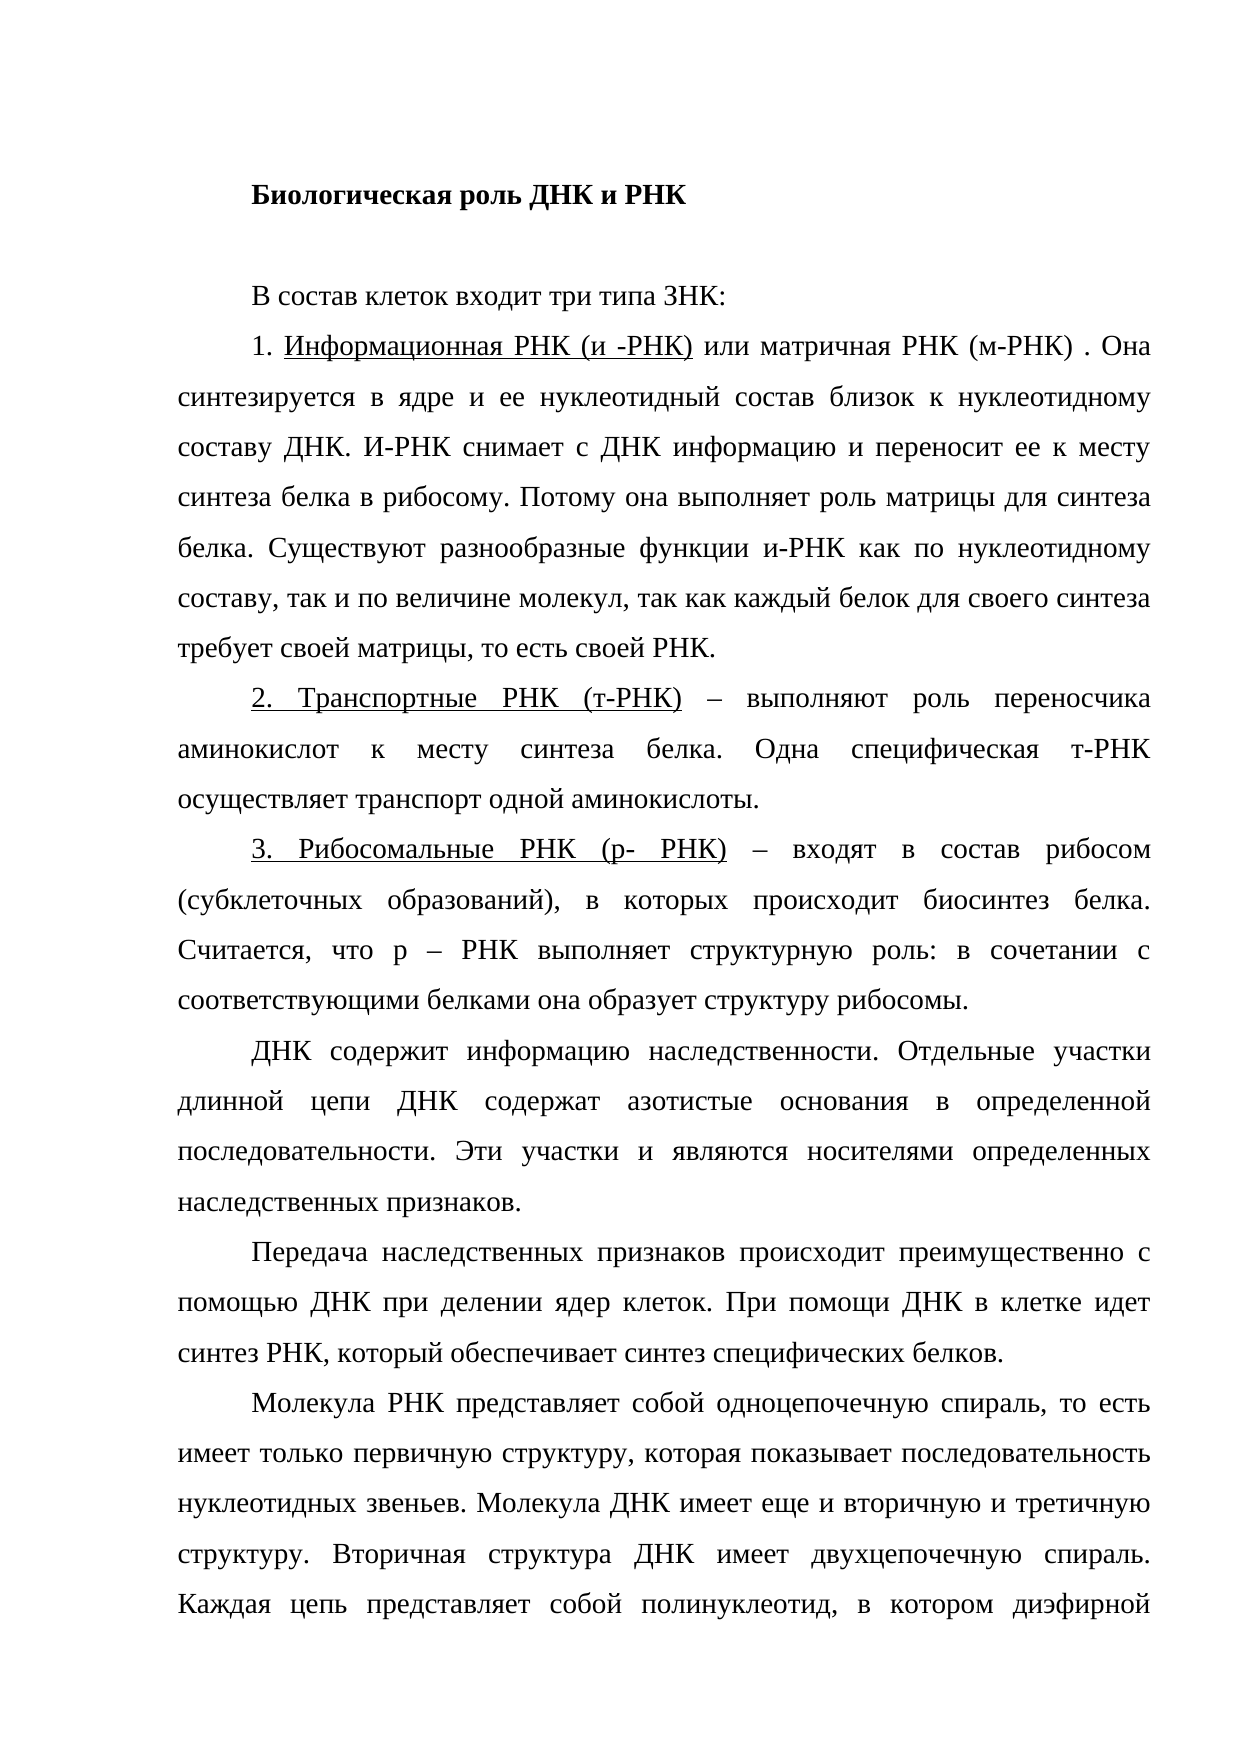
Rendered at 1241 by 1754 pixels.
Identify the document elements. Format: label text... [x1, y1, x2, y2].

text В состав клеток входит три типа ЗНК: [177, 278, 1152, 312]
text ДНК содержит информацию наследственности. Отдельные участки длинной цепи ДНК содержат азотистые основания в определенной последовательности. Эти участки и являются носителями определенных наследственных признаков. [177, 1033, 1152, 1217]
text 1. Информационная РНК (и -РНК) или матричная РНК (м-РНК) . Она синтезируется в ядре и ее нуклеотидный состав близок к нуклеотидному составу ДНК. И-РНК снимает с ДНК информацию и переносит ее к месту синтеза белка в рибосому. Потому она выполняет роль матрицы для синтеза белка. Существуют разнообразные функции и-РНК как по нуклеотидному составу, так и по величине молекул, так как каждый белок для своего синтеза требует своей матрицы, то есть своей РНК. [177, 328, 1152, 664]
text 2. Транспортные РНК (т-РНК) – выполняют роль переносчика аминокислот к месту синтеза белка. Одна специфическая т-РНК осуществляет транспорт одной аминокислоты. [177, 681, 1152, 815]
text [177, 1385, 1152, 1620]
text Передача наследственных признаков происходит преимущественно с помощью ДНК при делении ядер клеток. При помощи ДНК в клетке идет синтез РНК, который обеспечивает синтез специфических белков. [177, 1234, 1152, 1368]
text Биологическая роль ДНК и РНК [177, 177, 1152, 211]
text 3. Рибосомальные РНК (р- РНК) – входят в состав рибосом (субклеточных образований), в которых происходит биосинтез белка. Считается, что р – РНК выполняет структурную роль: в сочетании с соответствующими белками она образует структуру рибосомы. [177, 832, 1152, 1016]
